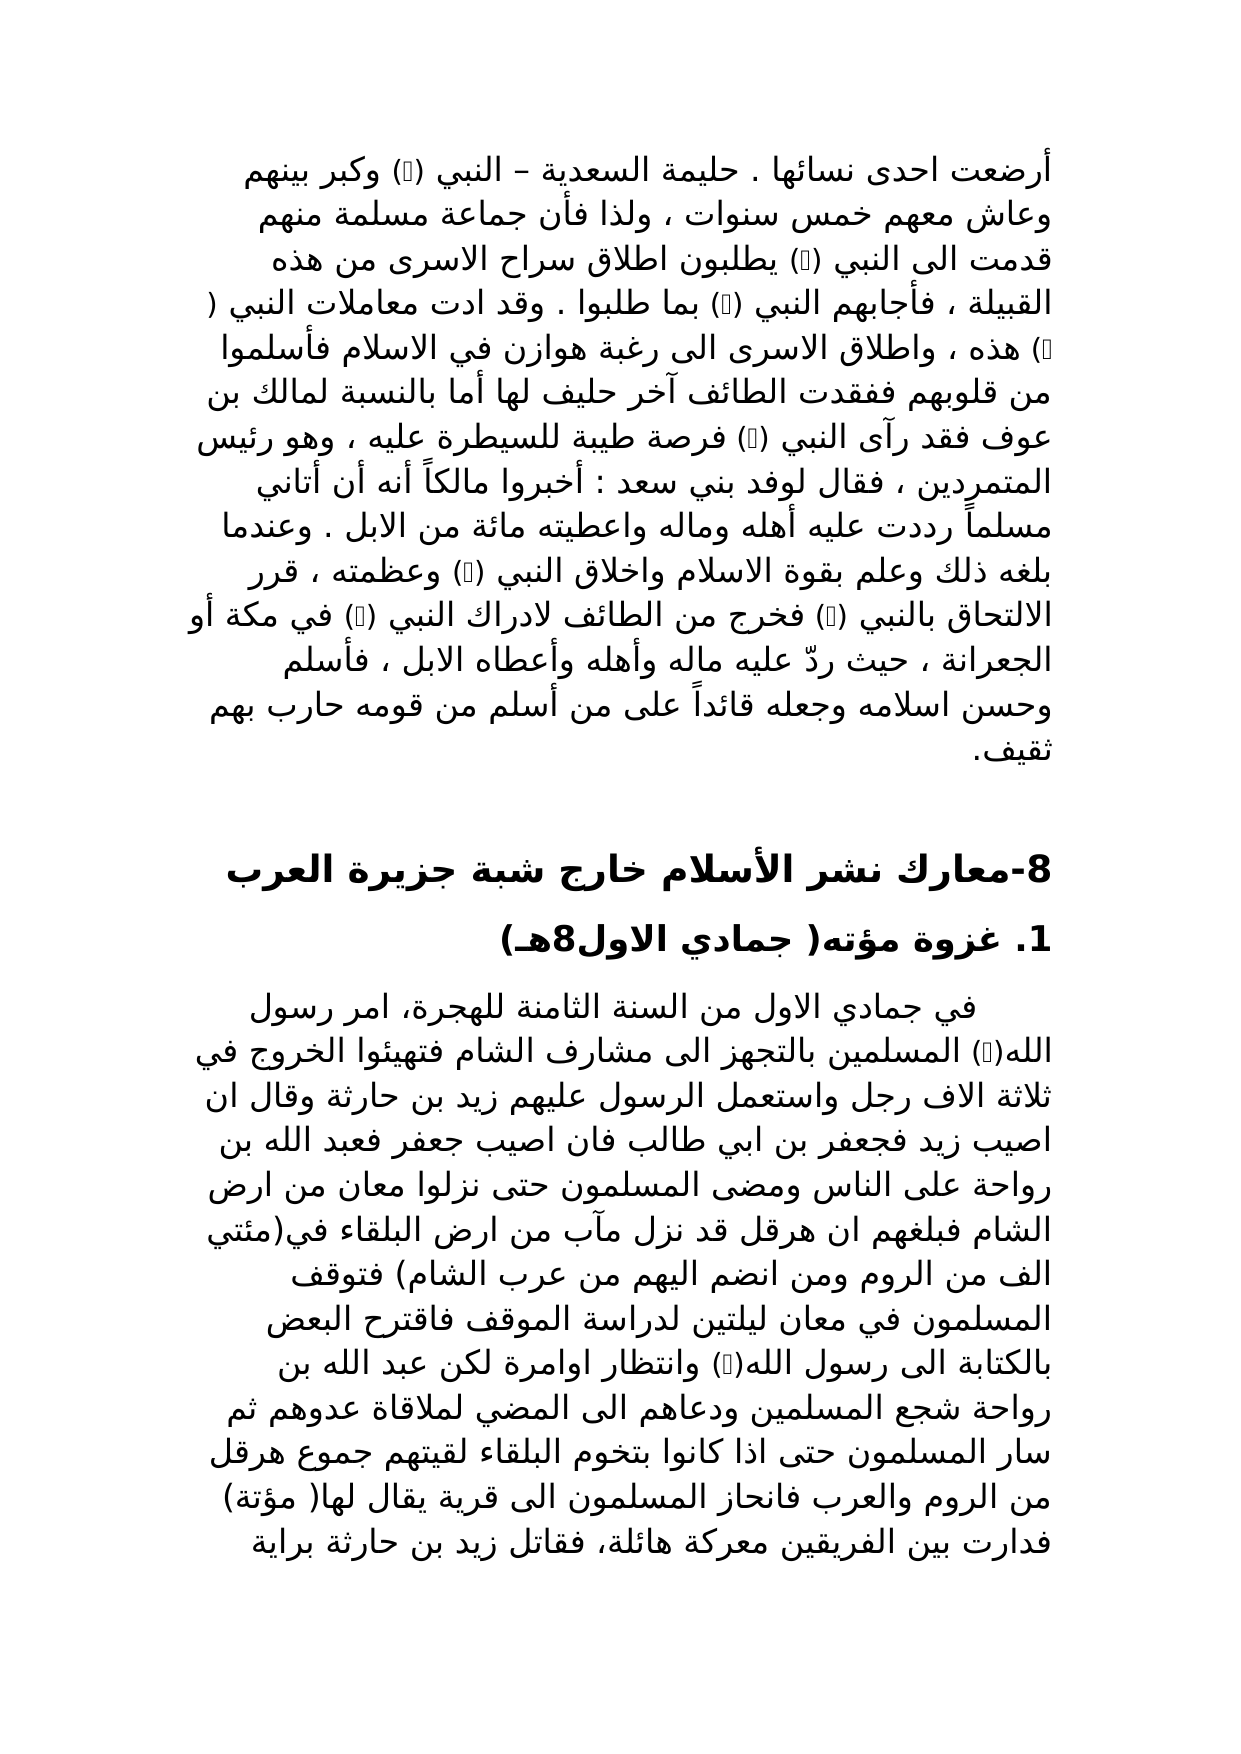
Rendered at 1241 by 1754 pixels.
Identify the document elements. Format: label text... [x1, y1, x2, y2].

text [187, 987, 1053, 1561]
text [187, 150, 1053, 768]
text 1. غزوة مؤته( جمادي الاول8هـ) [187, 919, 1053, 960]
text 8-معارك نشر الأسلام خارج شبة جزيرة العرب [187, 848, 1053, 892]
